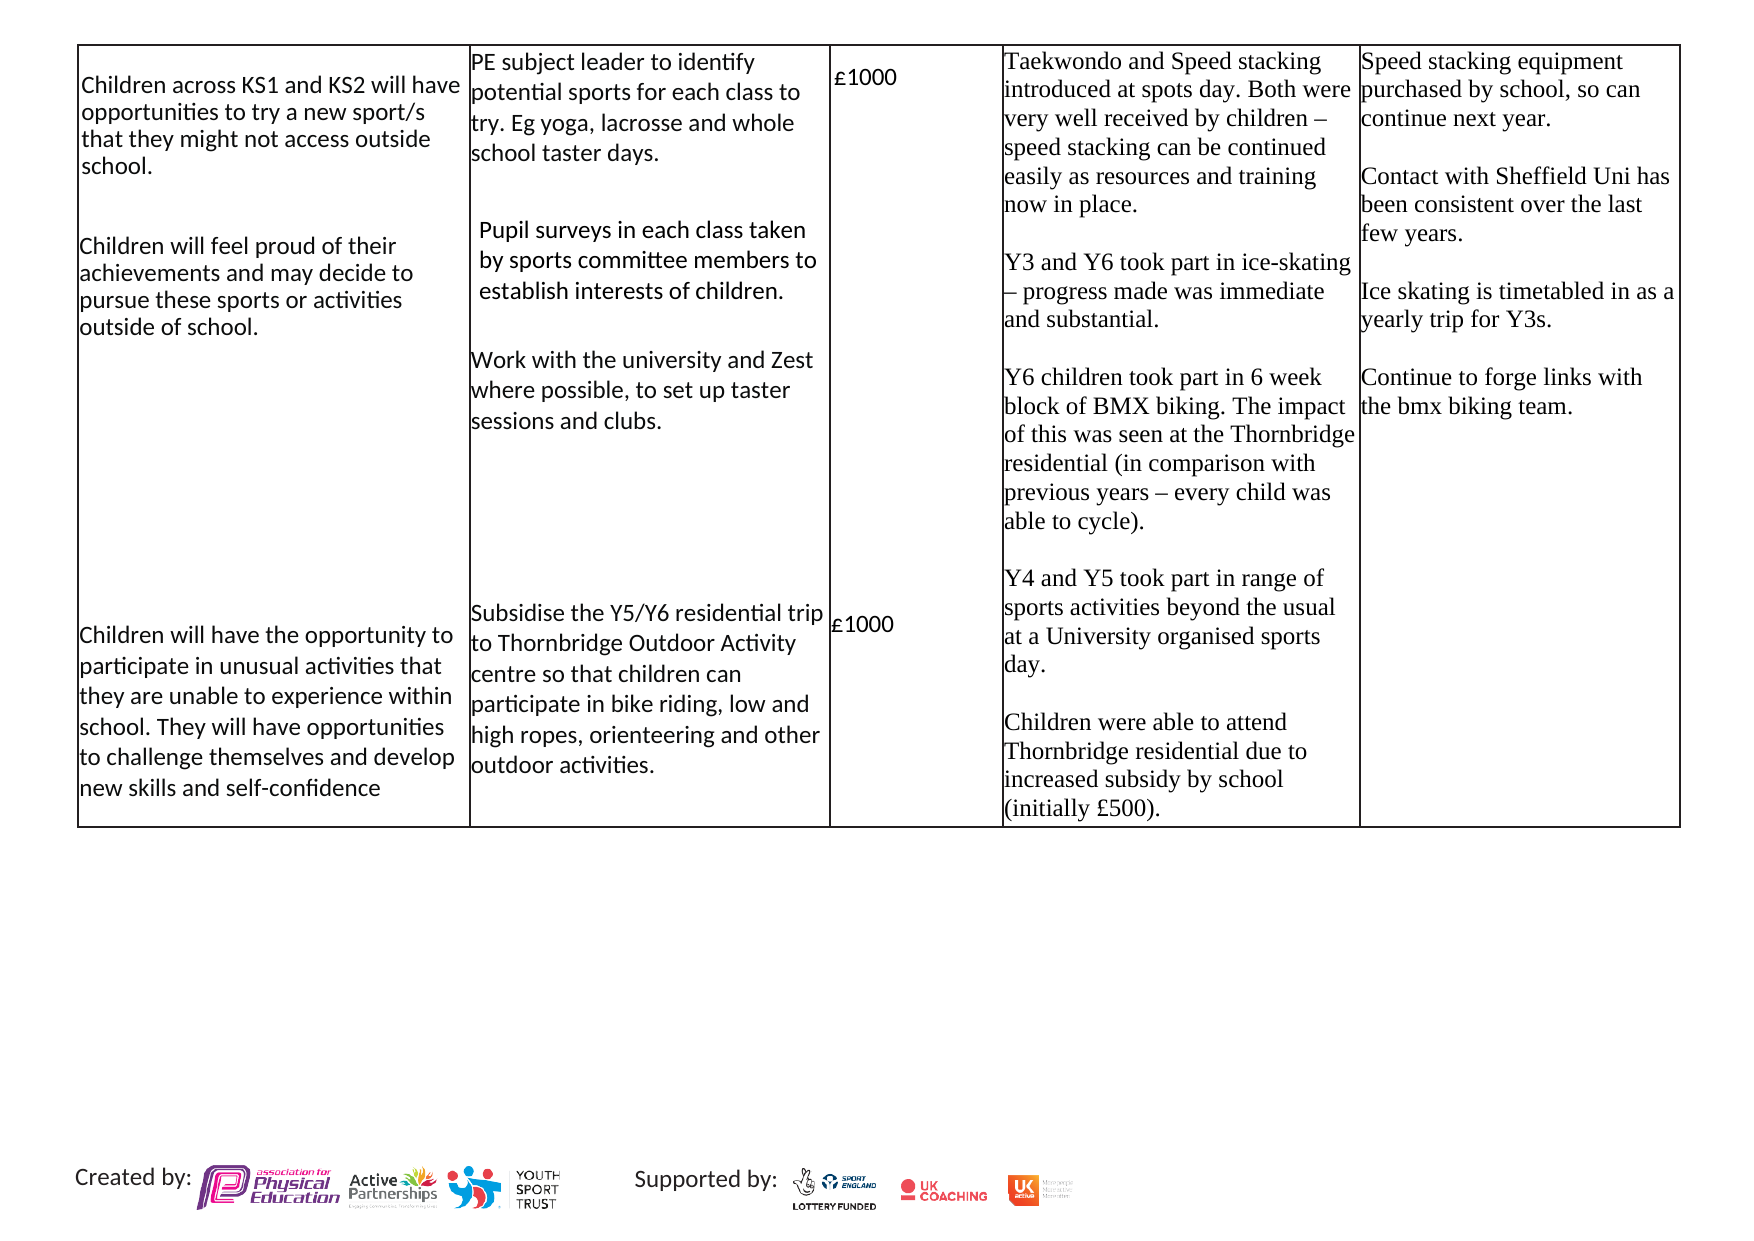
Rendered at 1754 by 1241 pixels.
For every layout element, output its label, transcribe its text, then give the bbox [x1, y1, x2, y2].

picture [1008, 1174, 1073, 1206]
table_cell £1000 £1000 [831, 46, 1002, 826]
picture [793, 1168, 876, 1210]
table_cell Taekwondo and Speed stacking introduced at spots day. Both were very well received by children – speed stacking can be continued easily as resources and training now in place. Y3 and Y6 took part in ice-skating – progress made was immediate and substantial. Y6 children took part in 6 week block of BMX biking. The impact of this was seen at the Thornbridge residential (in comparison with previous years – every child was able to cycle). Y4 and Y5 took part in range of sports activities beyond the usual at a University organised sports day. Children were able to attend Thornbridge residential due to increased subsidy by school (initially £500). [1004, 46, 1359, 826]
picture [196, 1165, 560, 1210]
picture [920, 1181, 987, 1201]
table_cell Speed stacking equipment purchased by school, so can continue next year. Contact with Sheffield Uni has been consistent over the last few years. Ice skating is timetabled in as a yearly trip for Y3s. Continue to forge links with the bmx biking team. [1361, 46, 1679, 826]
table_cell Children across KS1 and KS2 will have opportunities to try a new sport/s that they might not access outside school. Children will feel proud of their achievements and may decide to pursue these sports or activities outside of school. Children will have the opportunity to participate in unusual activities that they are unable to experience within school. They will have opportunities to challenge themselves and develop new skills and self-confidence [79, 46, 469, 826]
table_cell PE subject leader to identify potential sports for each class to try. Eg yoga, lacrosse and whole school taster days. Pupil surveys in each class taken by sports committee members to establish interests of children. Work with the university and Zest where possible, to set up taster sessions and clubs. Subsidise the Y5/Y6 residential trip to Thornbridge Outdoor Activity centre so that children can participate in bike riding, low and high ropes, orienteering and other outdoor activities. [471, 46, 829, 826]
